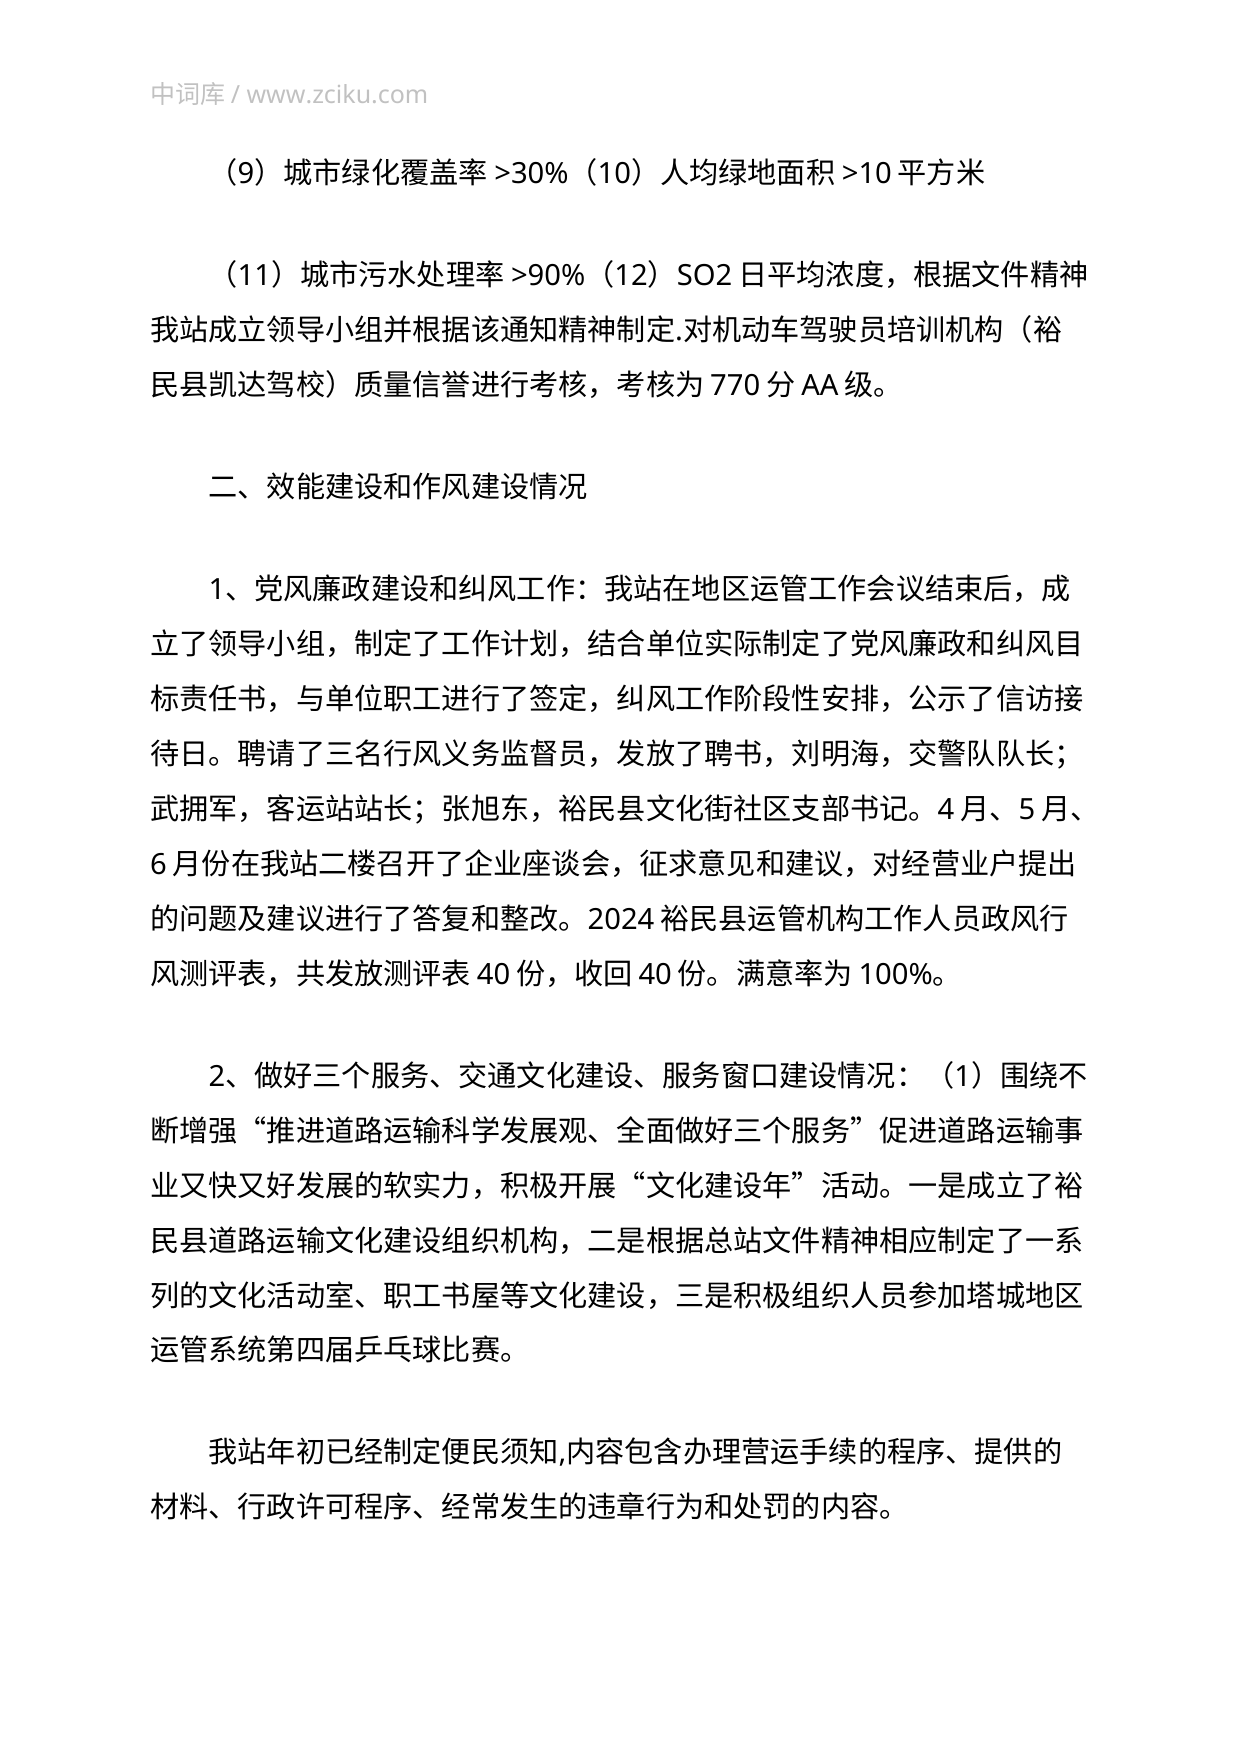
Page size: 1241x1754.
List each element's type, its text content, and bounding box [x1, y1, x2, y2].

text 2、做好三个服务、交通文化建设、服务窗口建设情况：（1）围绕不断增强“推进道路运输科学发展观、全面做好三个服务”促进道路运输事业又快又好发展的软实力，积极开展“文化建设年”活动。一是成立了裕民县道路运输文化建设组织机构，二是根据总站文件精神相应制定了一系列的文化活动室、职工书屋等文化建设，三是积极组织人员参加塔城地区运管系统第四届乒乓球比赛。 [150, 1052, 1090, 1369]
text 二、效能建设和作风建设情况 [150, 464, 1090, 506]
text （11）城市污水处理率 >90%（12）SO2日平均浓度，根据文件精神我站成立领导小组并根据该通知精神制定.对机动车驾驶员培训机构（裕民县凯达驾校）质量信誉进行考核，考核为770分AA级。 [150, 252, 1090, 404]
text （9）城市绿化覆盖率 >30%（10）人均绿地面积 >10平方米 [150, 150, 1090, 192]
text 我站年初已经制定便民须知,内容包含办理营运手续的程序、提供的材料、行政许可程序、经常发生的违章行为和处罚的内容。 [150, 1429, 1090, 1526]
text 1、党风廉政建设和纠风工作：我站在地区运管工作会议结束后，成立了领导小组，制定了工作计划，结合单位实际制定了党风廉政和纠风目标责任书，与单位职工进行了签定，纠风工作阶段性安排，公示了信访接待日。聘请了三名行风义务监督员，发放了聘书，刘明海，交警队队长；武拥军，客运站站长；张旭东，裕民县文化街社区支部书记。4月、5月、6月份在我站二楼召开了企业座谈会，征求意见和建议，对经营业户提出的问题及建议进行了答复和整改。2024裕民县运管机构工作人员政风行风测评表，共发放测评表40份，收回40份。满意率为100%。 [150, 566, 1090, 993]
